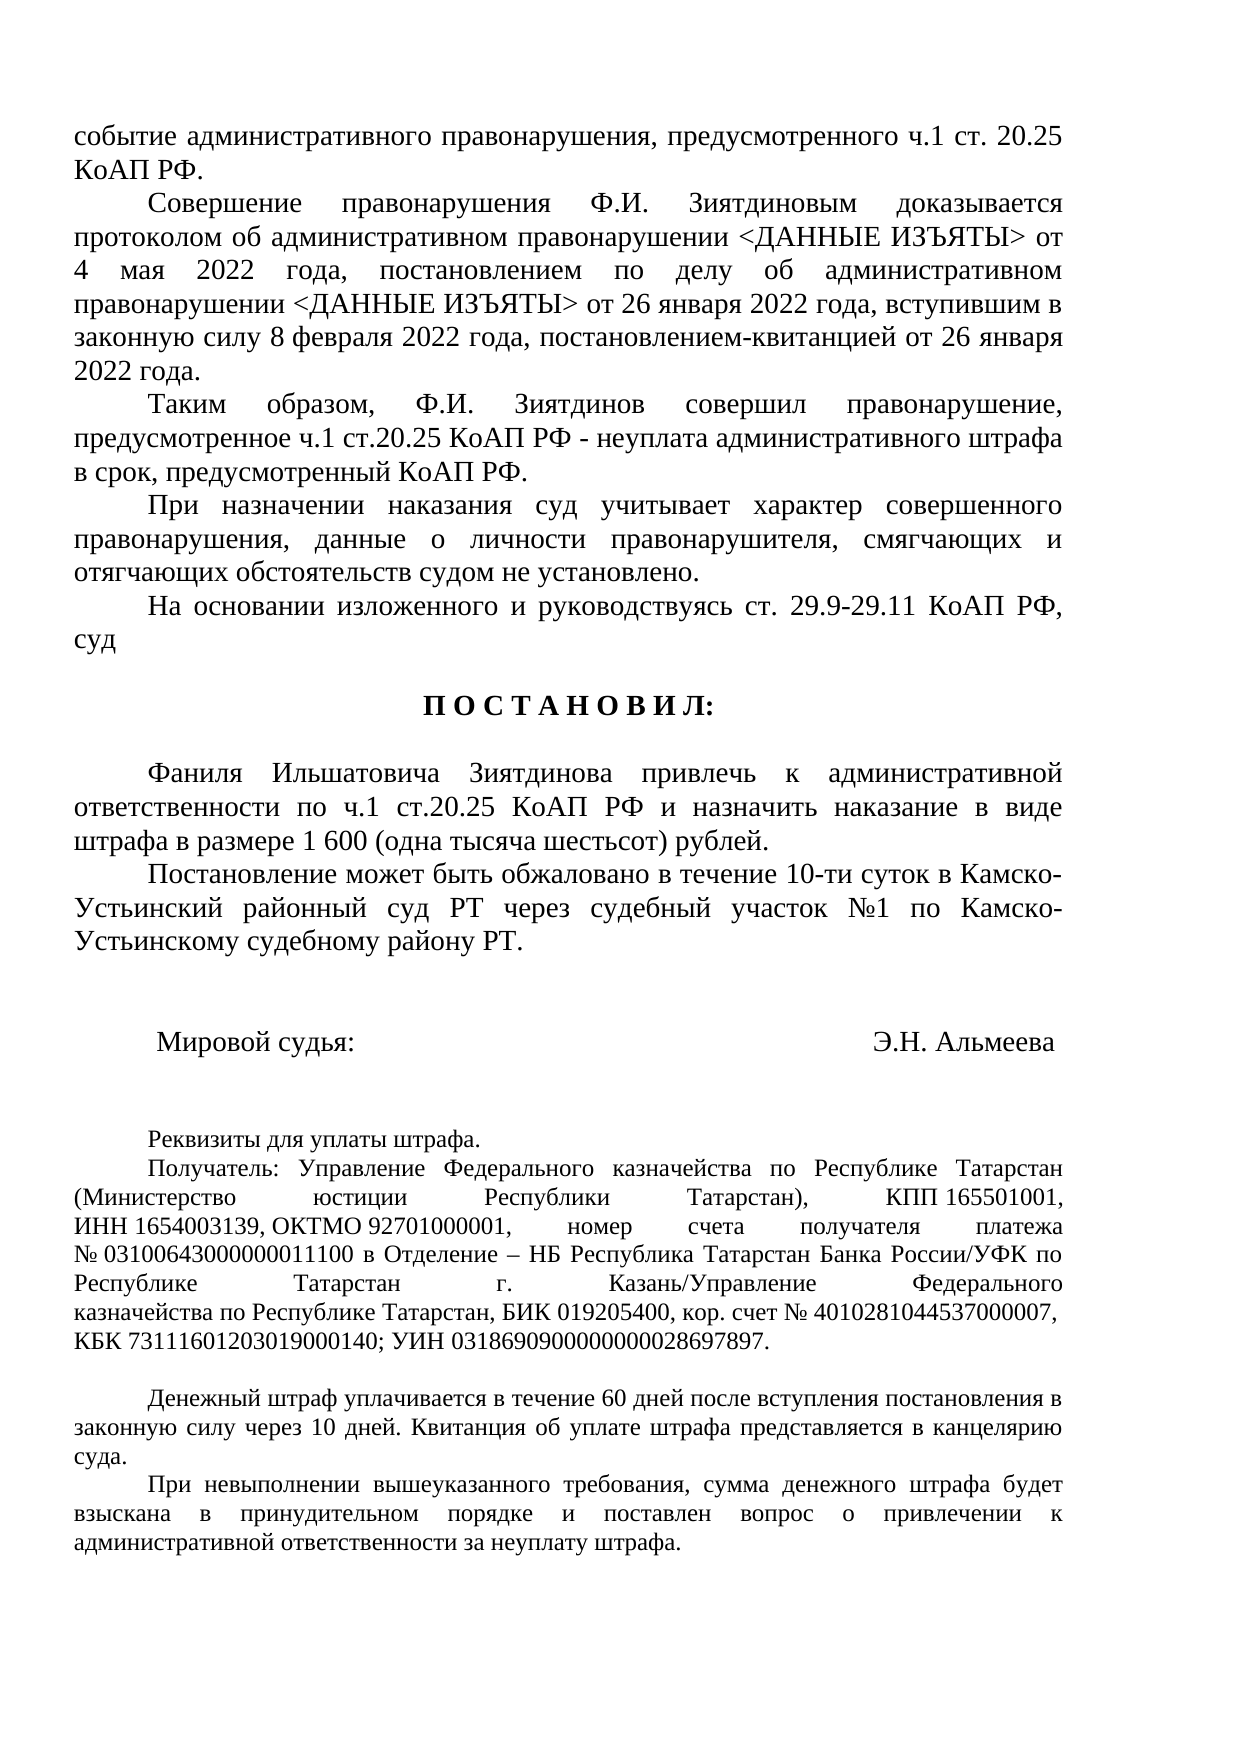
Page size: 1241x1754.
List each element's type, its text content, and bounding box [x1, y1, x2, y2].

text При невыполнении вышеуказанного требования, сумма денежного штрафа будет взыскана в принудительном порядке и поставлен вопрос о привлечении к административной ответственности за неуплату штрафа. [74, 1469, 1063, 1556]
text Получатель: Управление Федерального казначейства по Республике Татарстан (Министерство юстиции Республики Татарстан), КПП 165501001, ИНН 1654003139, ОКТМО 92701000001, номер счета получателя платежа № 03100643000000011100 в Отделение – НБ Республика Татарстан Банка России/УФК по Республике Татарстан г. Казань/Управление Федерального казначейства по Республике Татарстан, БИК 019205400, кор. счет № 4010281044537000007, КБК 73111601203019000140; УИН 0318690900000000028697897. [74, 1153, 1063, 1354]
text Совершение правонарушения Ф.И. Зиятдиновым доказывается протоколом об административном правонарушении <ДАННЫЕ ИЗЪЯТЫ> от 4 мая 2022 года, постановлением по делу об административном правонарушении <ДАННЫЕ ИЗЪЯТЫ> от 26 января 2022 года, вступившим в законную силу 8 февраля 2022 года, постановлением-квитанцией от 26 января 2022 года. [74, 185, 1063, 387]
text Постановление может быть обжаловано в течение 10-ти суток в Камско-Устьинский районный суд РТ через судебный участок №1 по Камско-Устьинскому судебному району РТ. [74, 856, 1063, 957]
text Фаниля Ильшатовича Зиятдинова привлечь к административной ответственности по ч.1 ст.20.25 КоАП РФ и назначить наказание в виде штрафа в размере 1 600 (одна тысяча шестьсот) рублей. [74, 756, 1063, 856]
text Таким образом, Ф.И. Зиятдинов совершил правонарушение, предусмотренное ч.1 ст.20.25 КоАП РФ - неуплата административного штрафа в срок, предусмотренный КоАП РФ. [74, 387, 1063, 487]
text Реквизиты для уплаты штрафа. [74, 1124, 1063, 1153]
text На основании изложенного и руководствуясь ст. 29.9-29.11 КоАП РФ, суд [74, 588, 1063, 655]
text П О С Т А Н О В И Л: [74, 688, 1063, 722]
text При назначении наказания суд учитывает характер совершенного правонарушения, данные о личности правонарушителя, смягчающих и отягчающих обстоятельств судом не установлено. [74, 487, 1063, 588]
text Мировой судья: Э.Н. Альмеева [74, 1024, 1063, 1057]
text Денежный штраф уплачивается в течение 60 дней после вступления постановления в законную силу через 10 дней. Квитанция об уплате штрафа представляется в канцелярию суда. [74, 1383, 1063, 1469]
